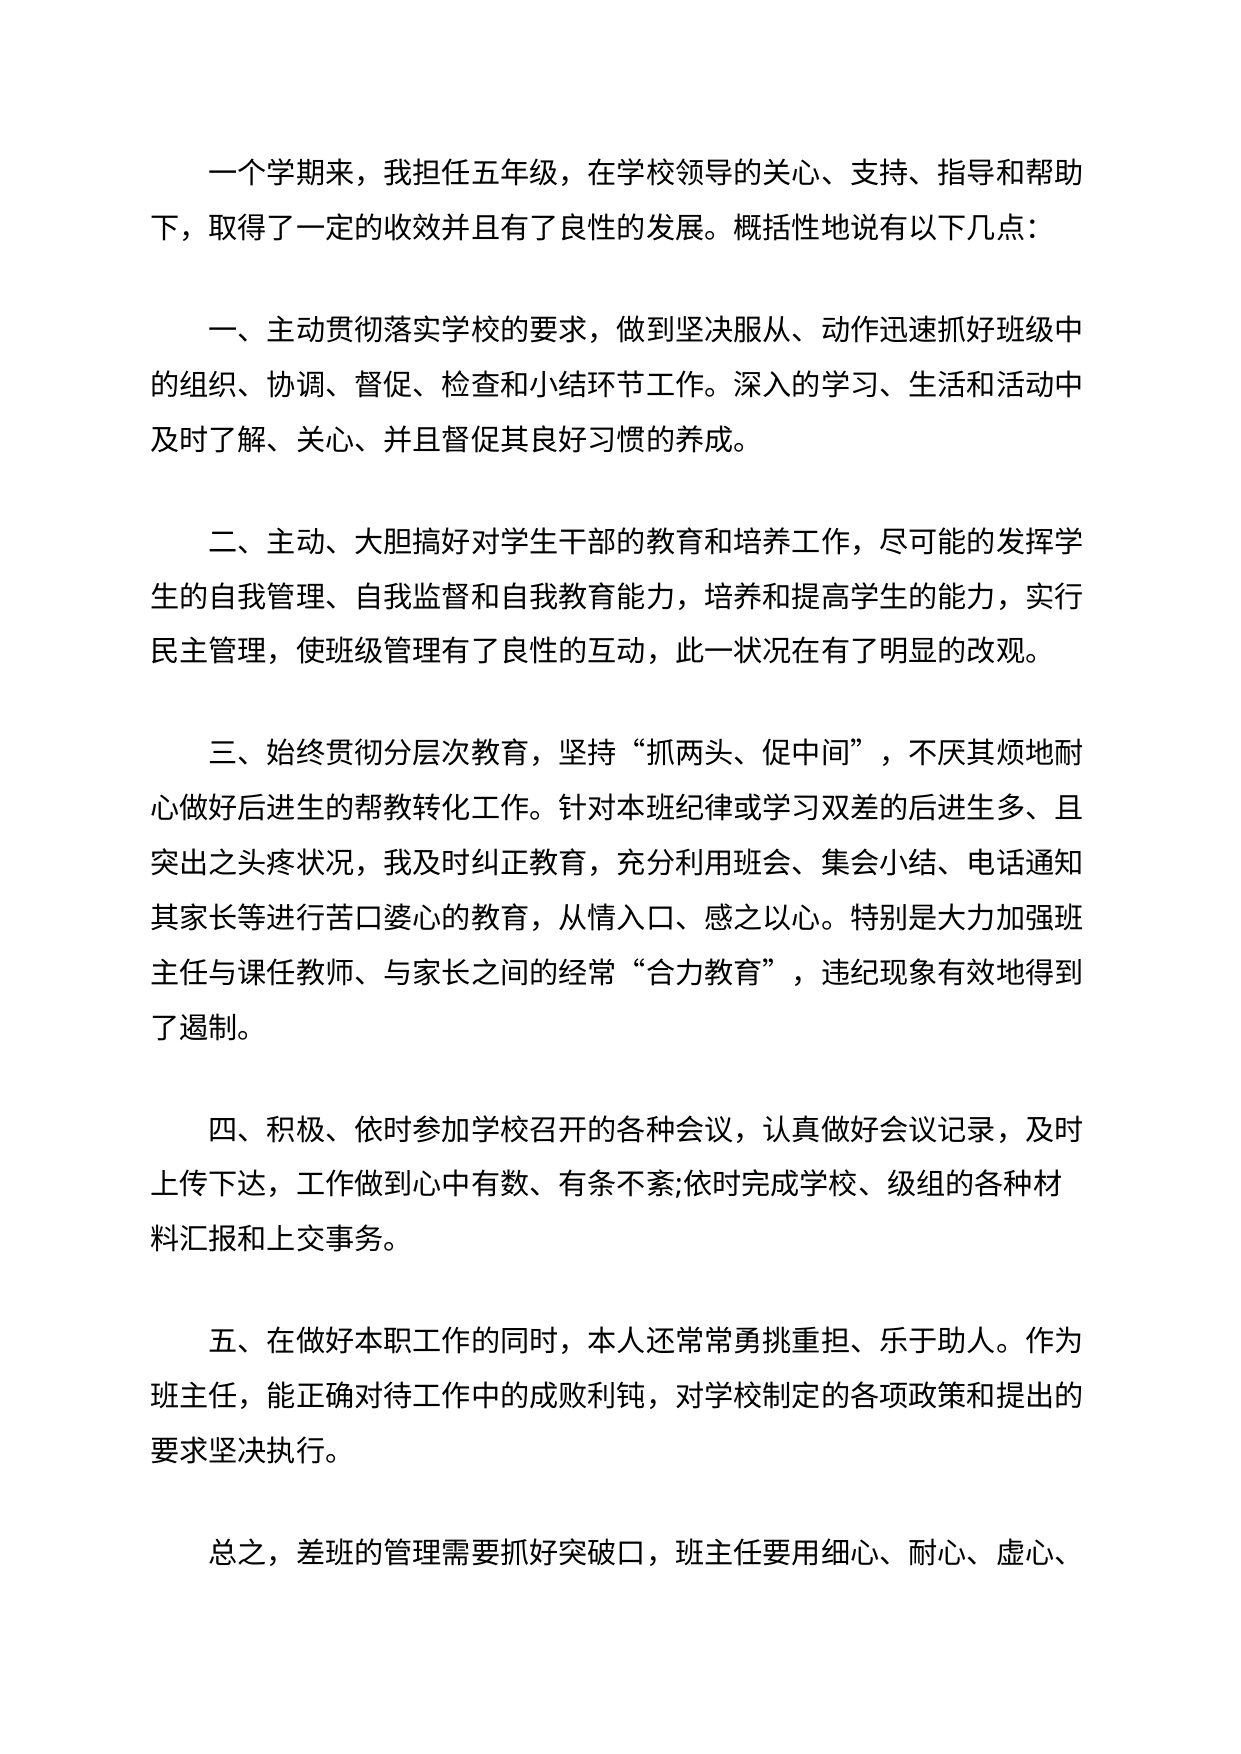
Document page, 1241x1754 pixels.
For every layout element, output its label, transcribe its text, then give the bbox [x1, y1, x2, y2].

text 三、始终贯彻分层次教育，坚持“抓两头、促中间”，不厌其烦地耐心做好后进生的帮教转化工作。针对本班纪律或学习双差的后进生多、且突出之头疼状况，我及时纠正教育，充分利用班会、集会小结、电话通知其家长等进行苦口婆心的教育，从情入口、感之以心。特别是大力加强班主任与课任教师、与家长之间的经常“合力教育”，违纪现象有效地得到了遏制。 [150, 730, 1090, 1047]
text 二、主动、大胆搞好对学生干部的教育和培养工作，尽可能的发挥学生的自我管理、自我监督和自我教育能力，培养和提高学生的能力，实行民主管理，使班级管理有了良性的互动，此一状况在有了明显的改观。 [150, 518, 1090, 670]
text 四、积极、依时参加学校召开的各种会议，认真做好会议记录，及时上传下达，工作做到心中有数、有条不紊;依时完成学校、级组的各种材料汇报和上交事务。 [150, 1106, 1090, 1258]
text 一个学期来，我担任五年级，在学校领导的关心、支持、指导和帮助下，取得了一定的收效并且有了良性的发展。概括性地说有以下几点： [150, 150, 1090, 247]
text 一、主动贯彻落实学校的要求，做到坚决服从、动作迅速抓好班级中的组织、协调、督促、检查和小结环节工作。深入的学习、生活和活动中及时了解、关心、并且督促其良好习惯的养成。 [150, 307, 1090, 459]
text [150, 1529, 1090, 1572]
text 五、在做好本职工作的同时，本人还常常勇挑重担、乐于助人。作为班主任，能正确对待工作中的成败利钝，对学校制定的各项政策和提出的要求坚决执行。 [150, 1318, 1090, 1470]
